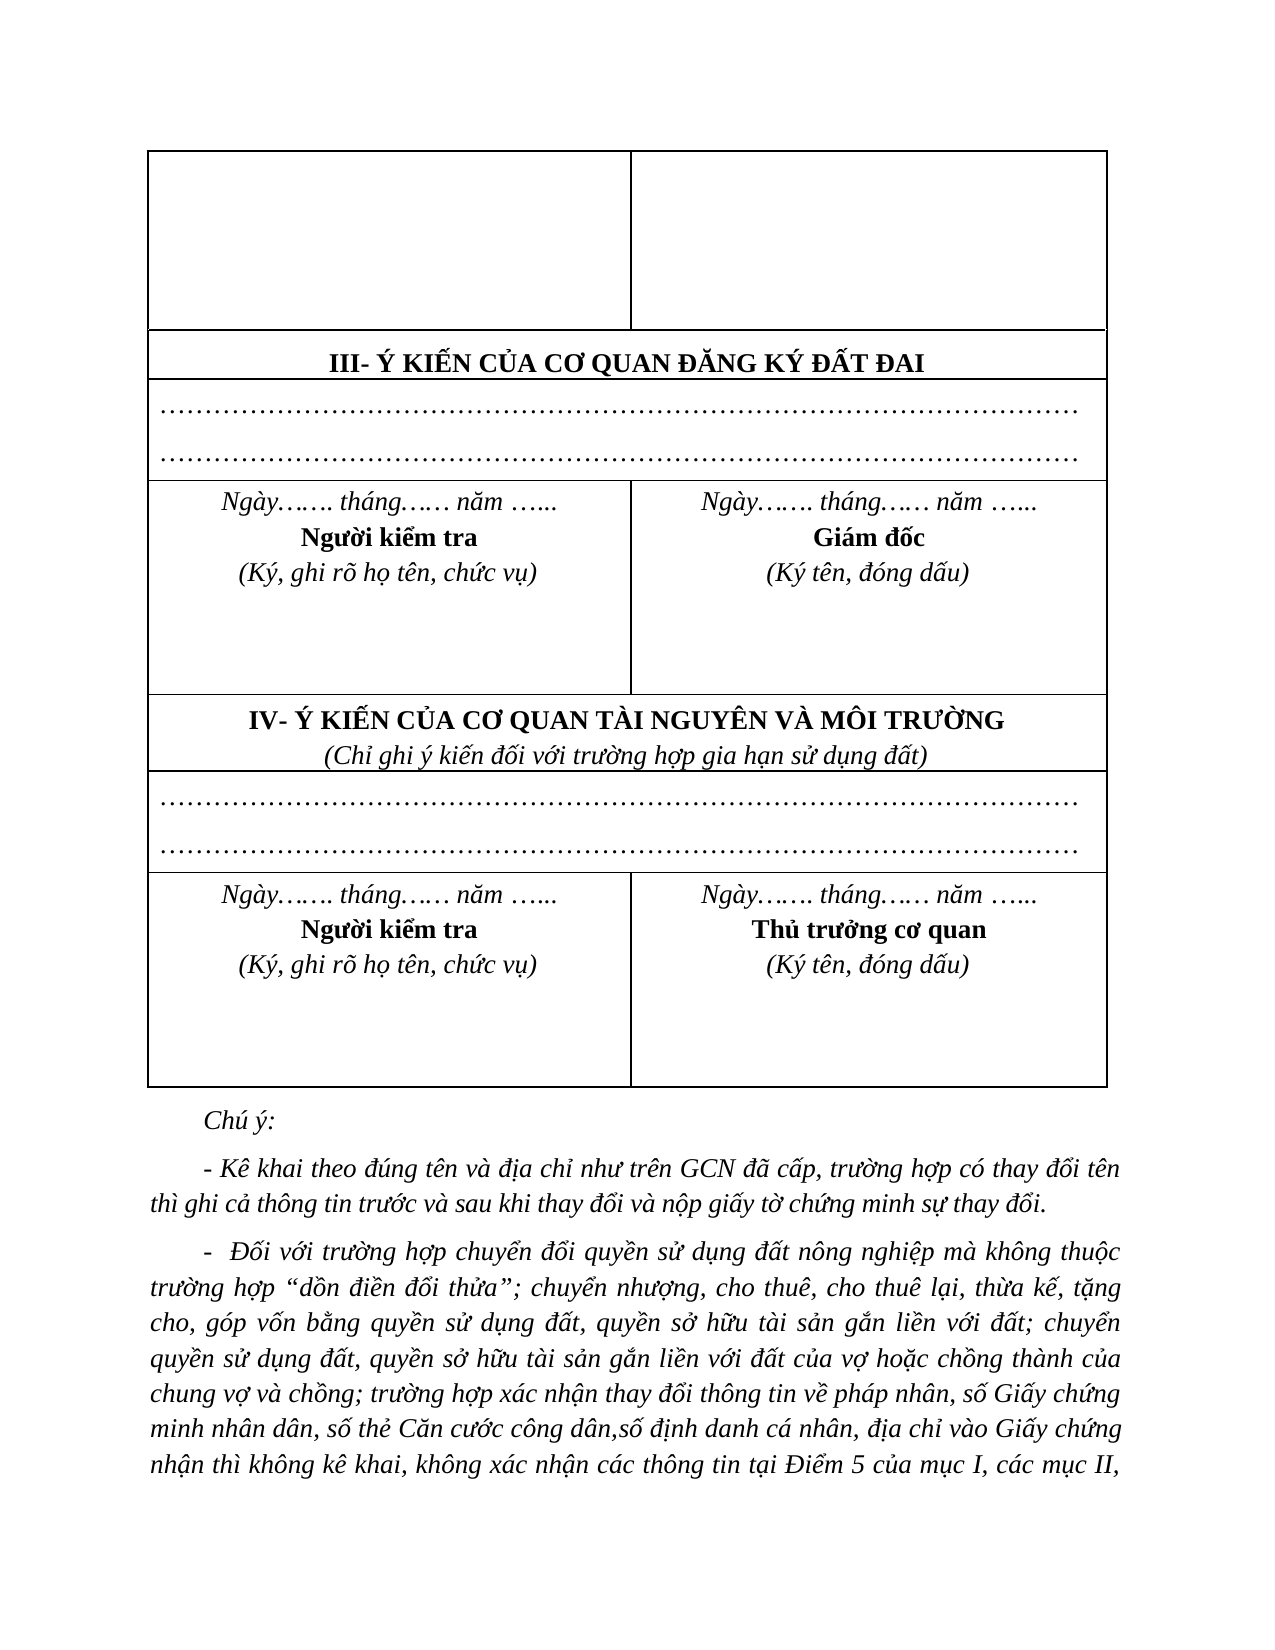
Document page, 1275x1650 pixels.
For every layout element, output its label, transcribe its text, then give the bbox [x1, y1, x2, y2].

text Chú ý: [150, 1100, 1125, 1135]
table_cell III- Ý KIẾN CỦA CƠ QUAN ĐĂNG KÝ ĐẤT ĐAI [149, 329, 1106, 378]
table_cell Ngày……. tháng…… năm …... Giám đốc (Ký tên, đóng dấu) [632, 481, 1106, 694]
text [150, 1231, 1125, 1479]
table_cell ………………………………………………………………………………………… ………………………………………………………………………………………… [149, 772, 1106, 872]
table_cell Ngày……. tháng…… năm …... Người kiểm tra (Ký, ghi rõ họ tên, chức vụ) [149, 481, 630, 694]
text - Kê khai theo đúng tên và địa chỉ như trên GCN đã cấp, trường hợp có thay đổi tên thì ghi cả thông tin trước và sau khi thay đổi và nộp giấy tờ chứng minh sự thay đổi. [150, 1148, 1125, 1219]
table_cell Ngày……. tháng…… năm …... Người kiểm tra (Ký, ghi rõ họ tên, chức vụ) [149, 873, 630, 1086]
table_cell IV- Ý KIẾN CỦA CƠ QUAN TÀI NGUYÊN VÀ MÔI TRƯỜNG (Chỉ ghi ý kiến đối với trường hợp gia hạn sử dụng đất) [149, 695, 1106, 770]
table_cell ………………………………………………………………………………………… ………………………………………………………………………………………… [149, 380, 1106, 480]
table_cell Ngày……. tháng…… năm …... Thủ trưởng cơ quan (Ký tên, đóng dấu) [632, 873, 1106, 1086]
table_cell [149, 152, 630, 329]
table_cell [632, 152, 1106, 329]
